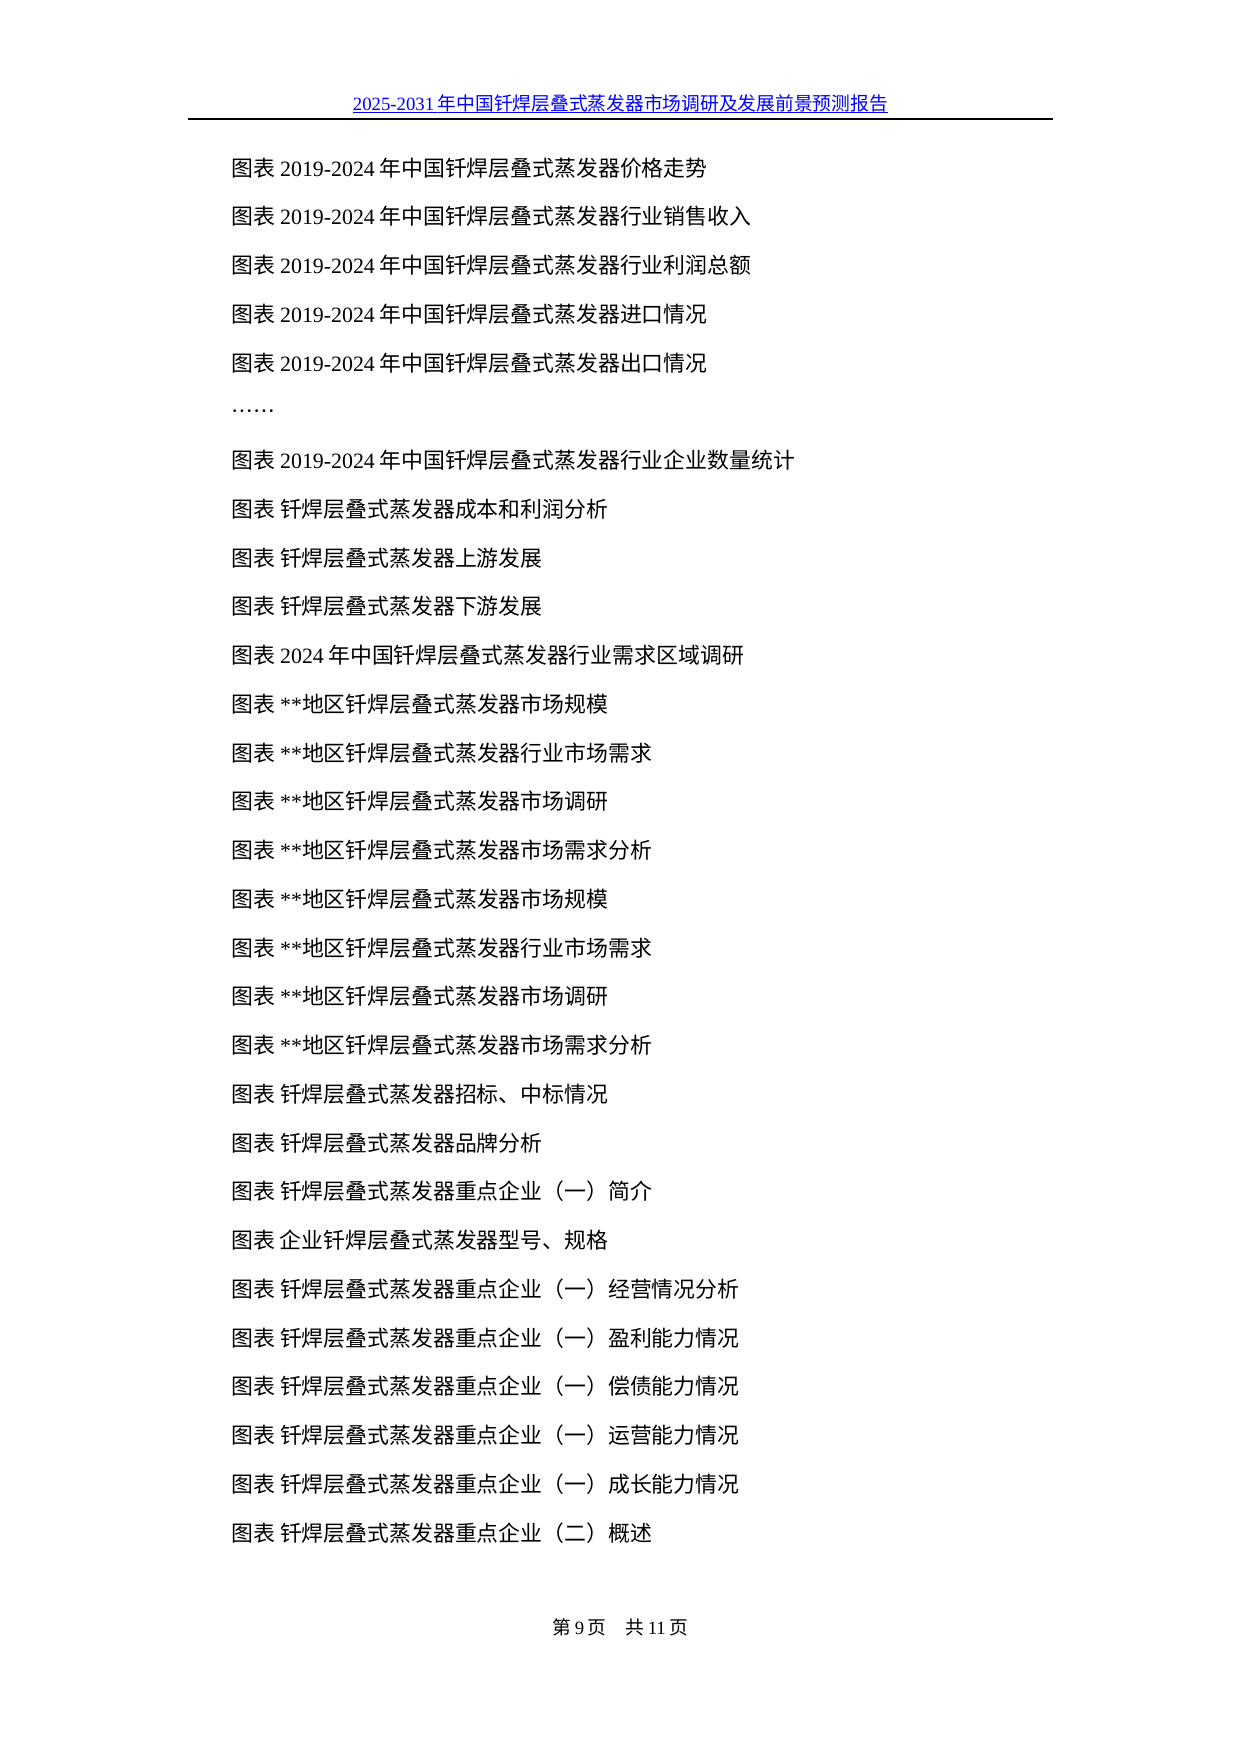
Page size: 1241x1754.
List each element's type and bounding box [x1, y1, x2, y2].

text [187, 150, 1053, 1548]
